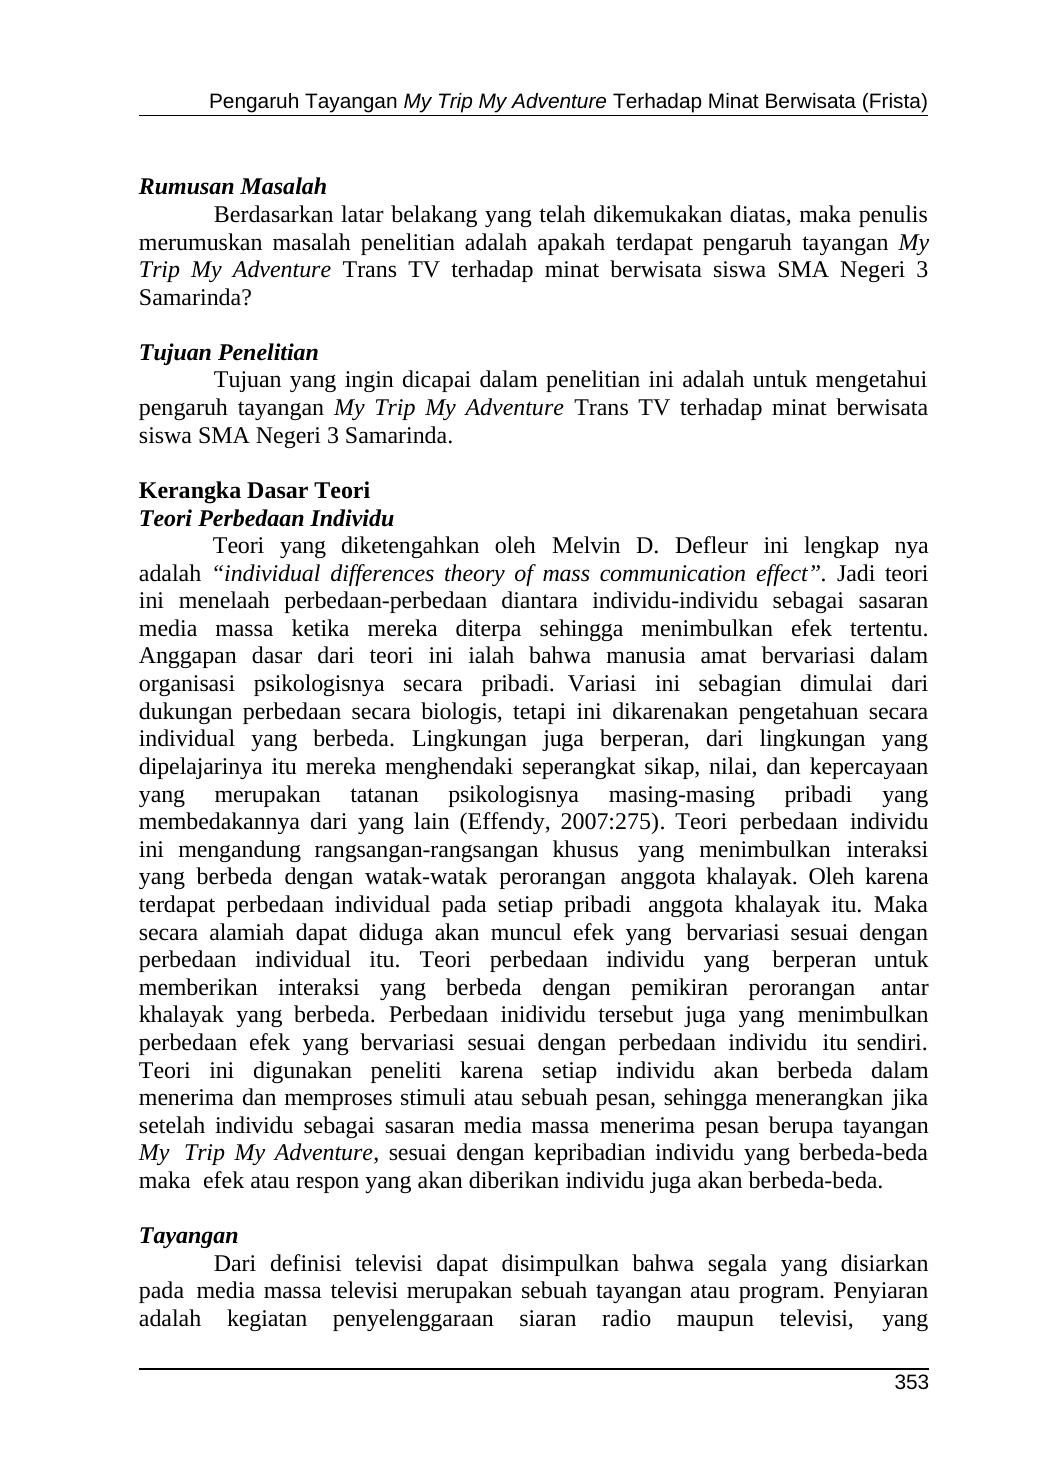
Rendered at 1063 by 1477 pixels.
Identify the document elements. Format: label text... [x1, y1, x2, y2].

text Teori Perbedaan Individu [139, 503, 929, 531]
text Kerangka Dasar Teori [139, 476, 929, 503]
list Tujuan Penelitian [139, 338, 929, 366]
text Teori yang diketengahkan oleh Melvin D. Defleur ini lengkap nya adalah “individual differences theory of mass communication effect”. Jadi teori ini menelaah perbedaan-perbedaan diantara individu-individu sebagai sasaran media massa ketika mereka diterpa sehingga menimbulkan efek tertentu. Anggapan dasar dari teori ini ialah bahwa manusia amat bervariasi dalam organisasi psikologisnya secara pribadi. Variasi ini sebagian dimulai dari dukungan perbedaan secara biologis, tetapi ini dikarenakan pengetahuan secara individual yang berbeda. Lingkungan juga berperan, dari lingkungan yang dipelajarinya itu mereka menghendaki seperangkat sikap, nilai, dan kepercayaan yang merupakan tatanan psikologisnya masing-masing pribadi yang membedakannya dari yang lain (Effendy, 2007:275). Teori perbedaan individu ini mengandung rangsangan-rangsangan khusus yang menimbulkan interaksi yang berbeda dengan watak-watak perorangan anggota khalayak. Oleh karena terdapat perbedaan individual pada setiap pribadi anggota khalayak itu. Maka secara alamiah dapat diduga akan muncul efek yang bervariasi sesuai dengan perbedaan individual itu. Teori perbedaan individu yang berperan untuk memberikan interaksi yang berbeda dengan pemikiran perorangan antar khalayak yang berbeda. Perbedaan inidividu tersebut juga yang menimbulkan perbedaan efek yang bervariasi sesuai dengan perbedaan individu itu sendiri. Teori ini digunakan peneliti karena setiap individu akan berbeda dalam menerima dan memproses stimuli atau sebuah pesan, sehingga menerangkan jika setelah individu sebagai sasaran media massa menerima pesan berupa tayangan My Trip My Adventure, sesuai dengan kepribadian individu yang berbeda-beda maka efek atau respon yang akan diberikan individu juga akan berbeda-beda. [139, 531, 929, 1194]
list Berdasarkan latar belakang yang telah dikemukakan diatas, maka penulis merumuskan masalah penelitian adalah apakah terdapat pengaruh tayangan My Trip My Adventure Trans TV terhadap minat berwisata siswa SMA Negeri 3 Samarinda? [139, 200, 929, 310]
list Tayangan [139, 1221, 929, 1249]
list Rumusan Masalah [139, 172, 929, 200]
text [139, 1249, 929, 1332]
text Tujuan yang ingin dicapai dalam penelitian ini adalah untuk mengetahui pengaruh tayangan My Trip My Adventure Trans TV terhadap minat berwisata siswa SMA Negeri 3 Samarinda. [139, 366, 929, 448]
